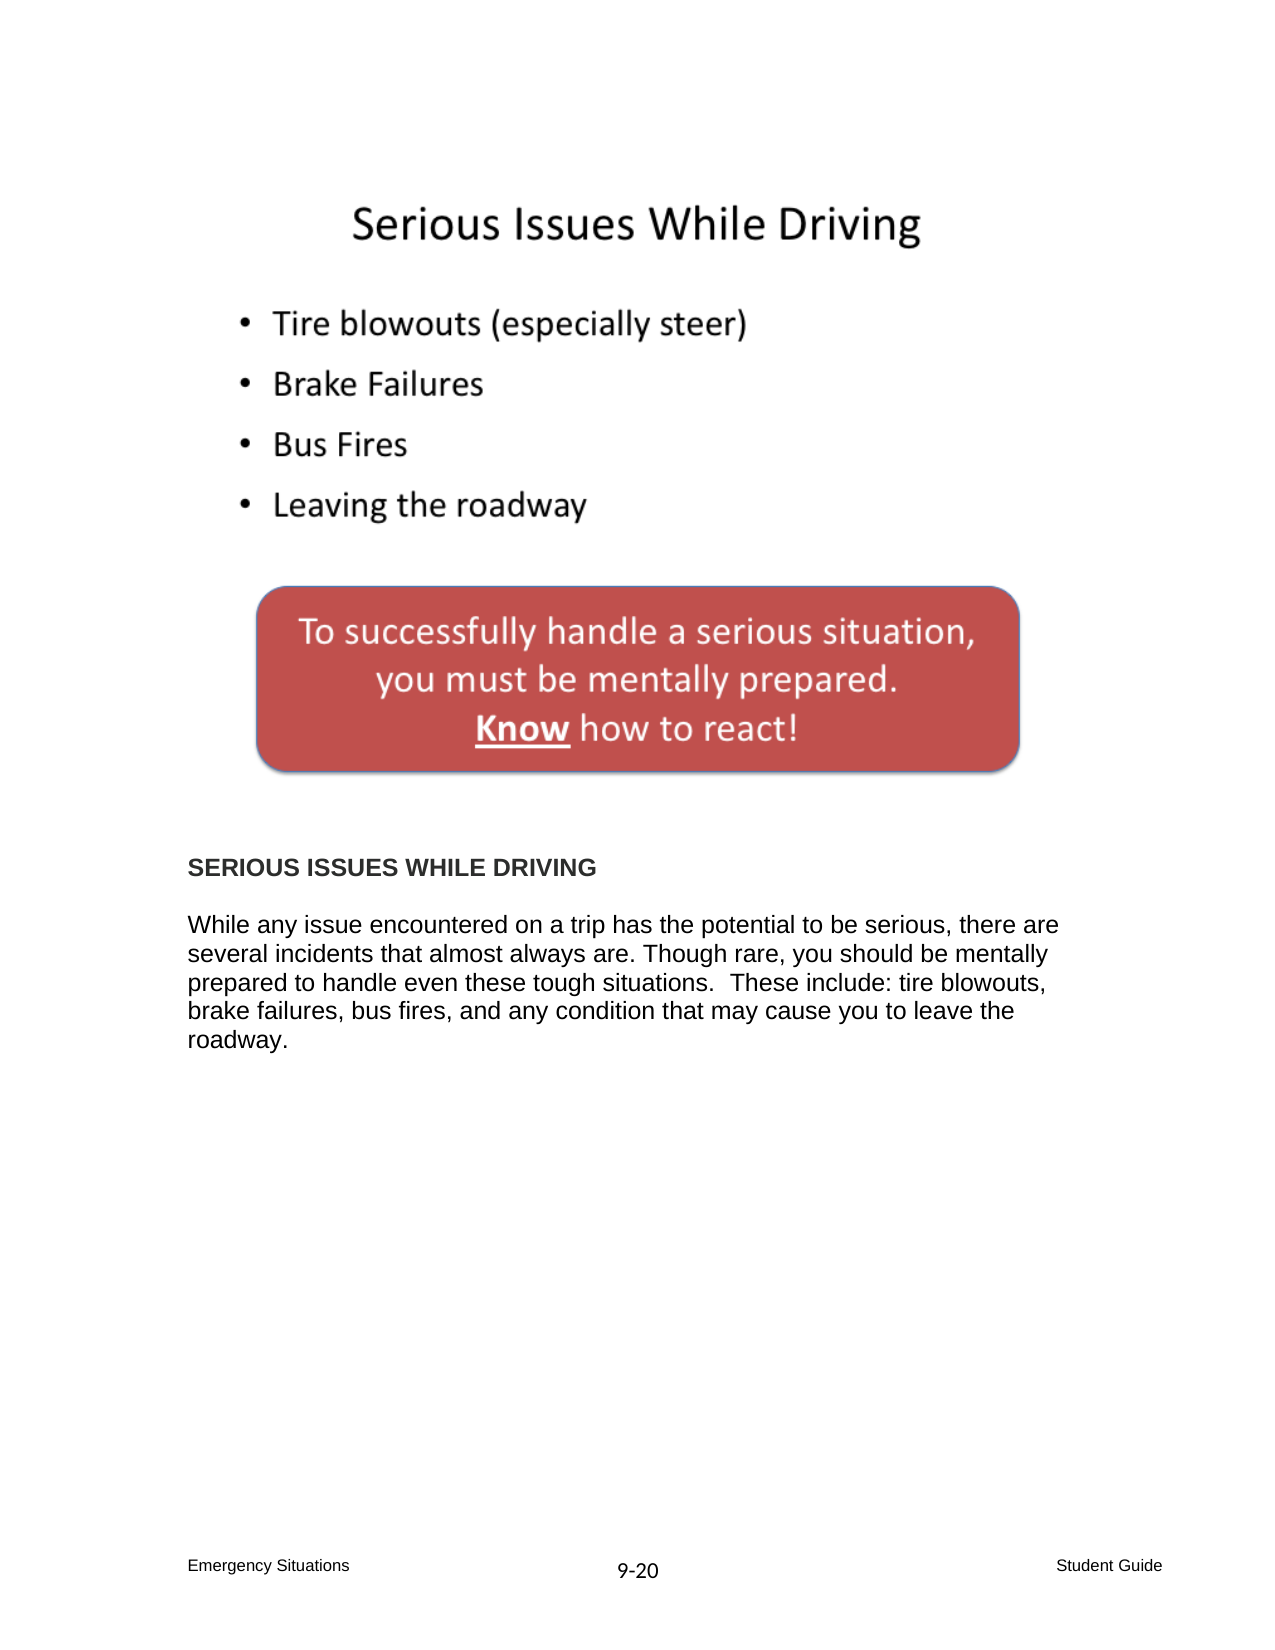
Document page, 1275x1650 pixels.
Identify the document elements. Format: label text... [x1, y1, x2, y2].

picture [187, 150, 1088, 824]
subtitle SERIOUS ISSUES WHILE DRIVING [187, 852, 1087, 881]
text While any issue encountered on a trip has the potential to be serious, there are several incidents that almost always are. Though rare, you should be mentally prepared to handle even these tough situations. These include: tire blowouts, brake failures, bus fires, and any condition that may cause you to leave the roadway. [187, 910, 1087, 1054]
